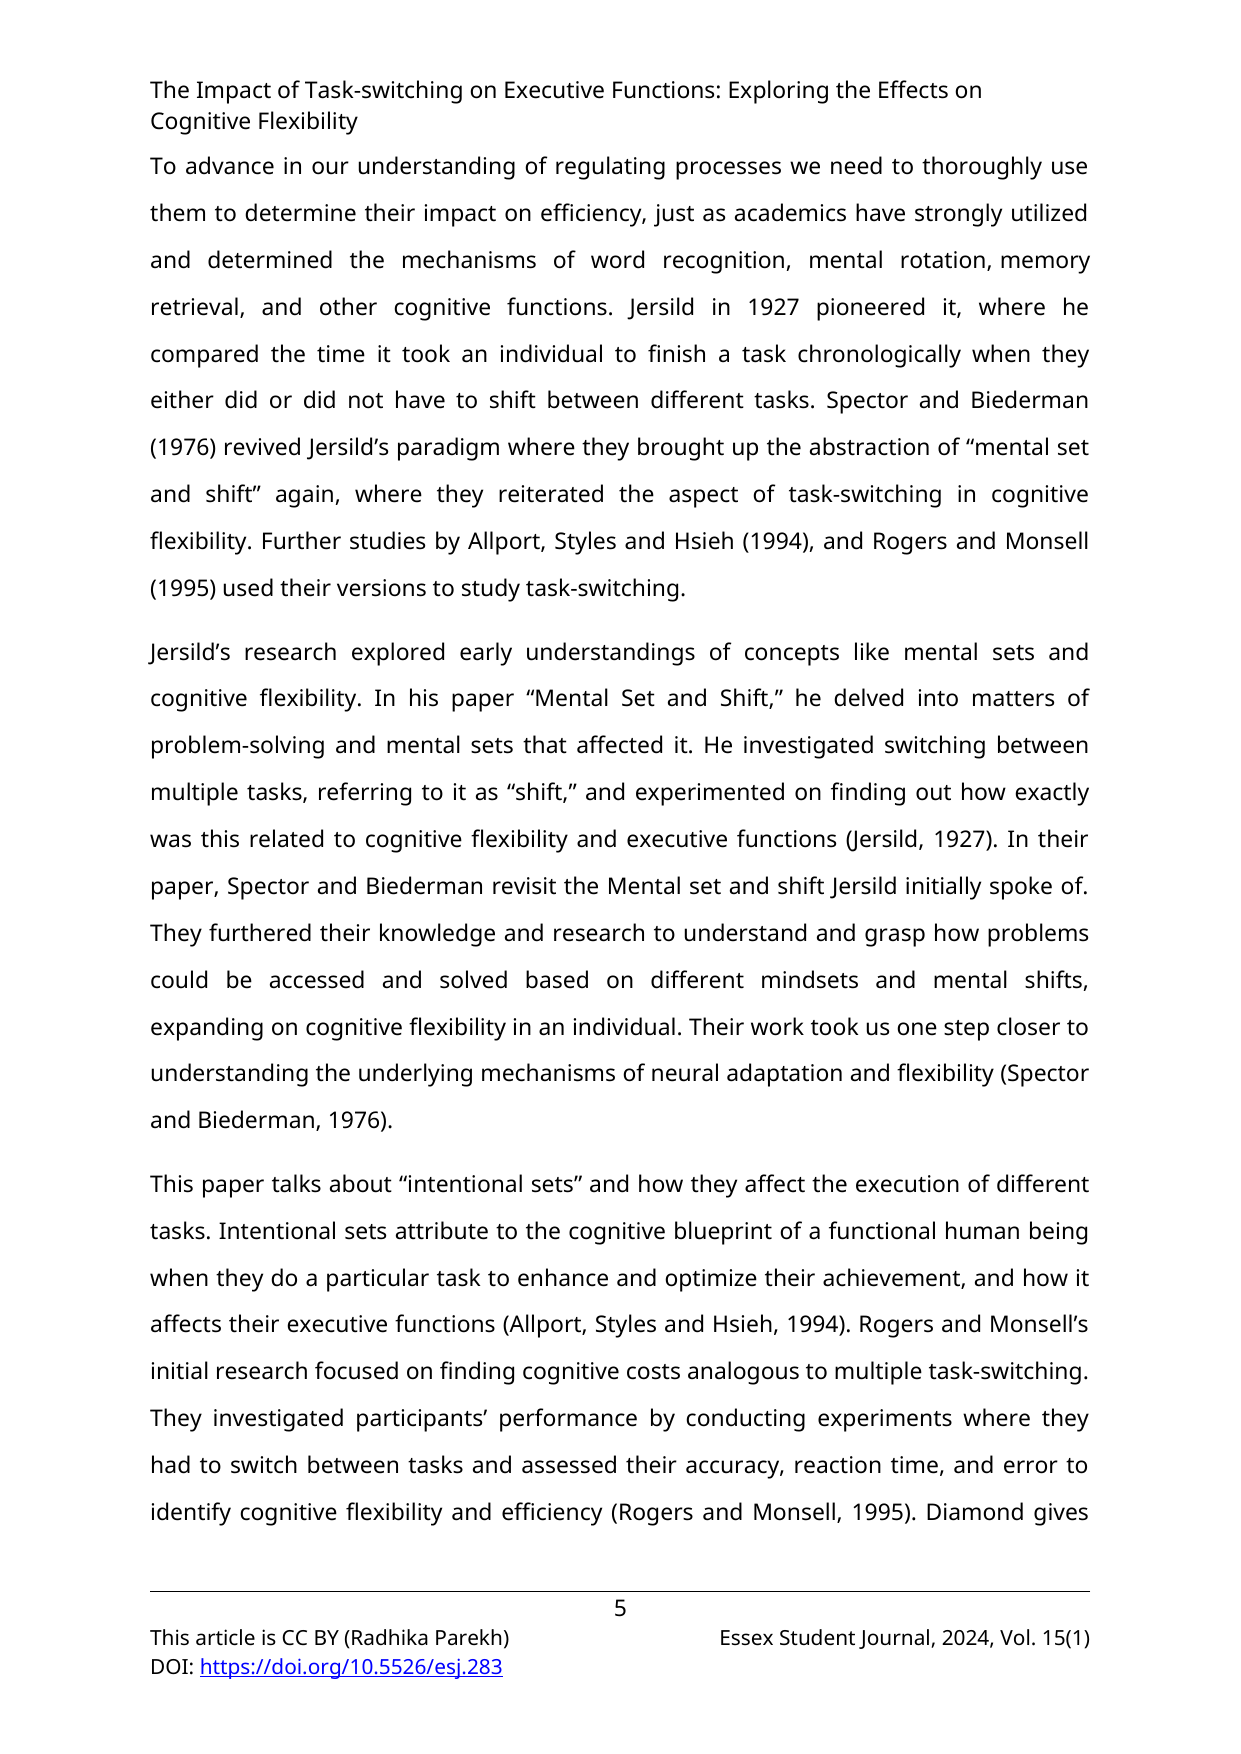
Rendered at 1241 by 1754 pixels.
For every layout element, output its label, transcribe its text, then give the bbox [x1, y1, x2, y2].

text Jersild’s research explored early understandings of concepts like mental sets and cognitive flexibility. In his paper “Mental Set and Shift,” he delved into matters of problem-solving and mental sets that affected it. He investigated switching between multiple tasks, referring to it as “shift,” and experimented on finding out how exactly was this related to cognitive flexibility and executive functions (Jersild, 1927). In their paper, Spector and Biederman revisit the Mental set and shift Jersild initially spoke of. They furthered their knowledge and research to understand and grasp how problems could be accessed and solved based on different mindsets and mental shifts, expanding on cognitive flexibility in an individual. Their work took us one step closer to understanding the underlying mechanisms of neural adaptation and flexibility (Spector and Biederman, 1976). [150, 635, 1090, 1135]
text To advance in our understanding of regulating processes we need to thoroughly use them to determine their impact on efficiency, just as academics have strongly utilized and determined the mechanisms of word recognition, mental rotation, memory retrieval, and other cognitive functions. Jersild in 1927 pioneered it, where he compared the time it took an individual to finish a task chronologically when they either did or did not have to shift between different tasks. Spector and Biederman (1976) revived Jersild’s paradigm where they brought up the abstraction of “mental set and shift” again, where they reiterated the aspect of task-switching in cognitive flexibility. Further studies by Allport, Styles and Hsieh (1994), and Rogers and Monsell (1995) used their versions to study task-switching. [150, 150, 1090, 603]
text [150, 1168, 1090, 1527]
